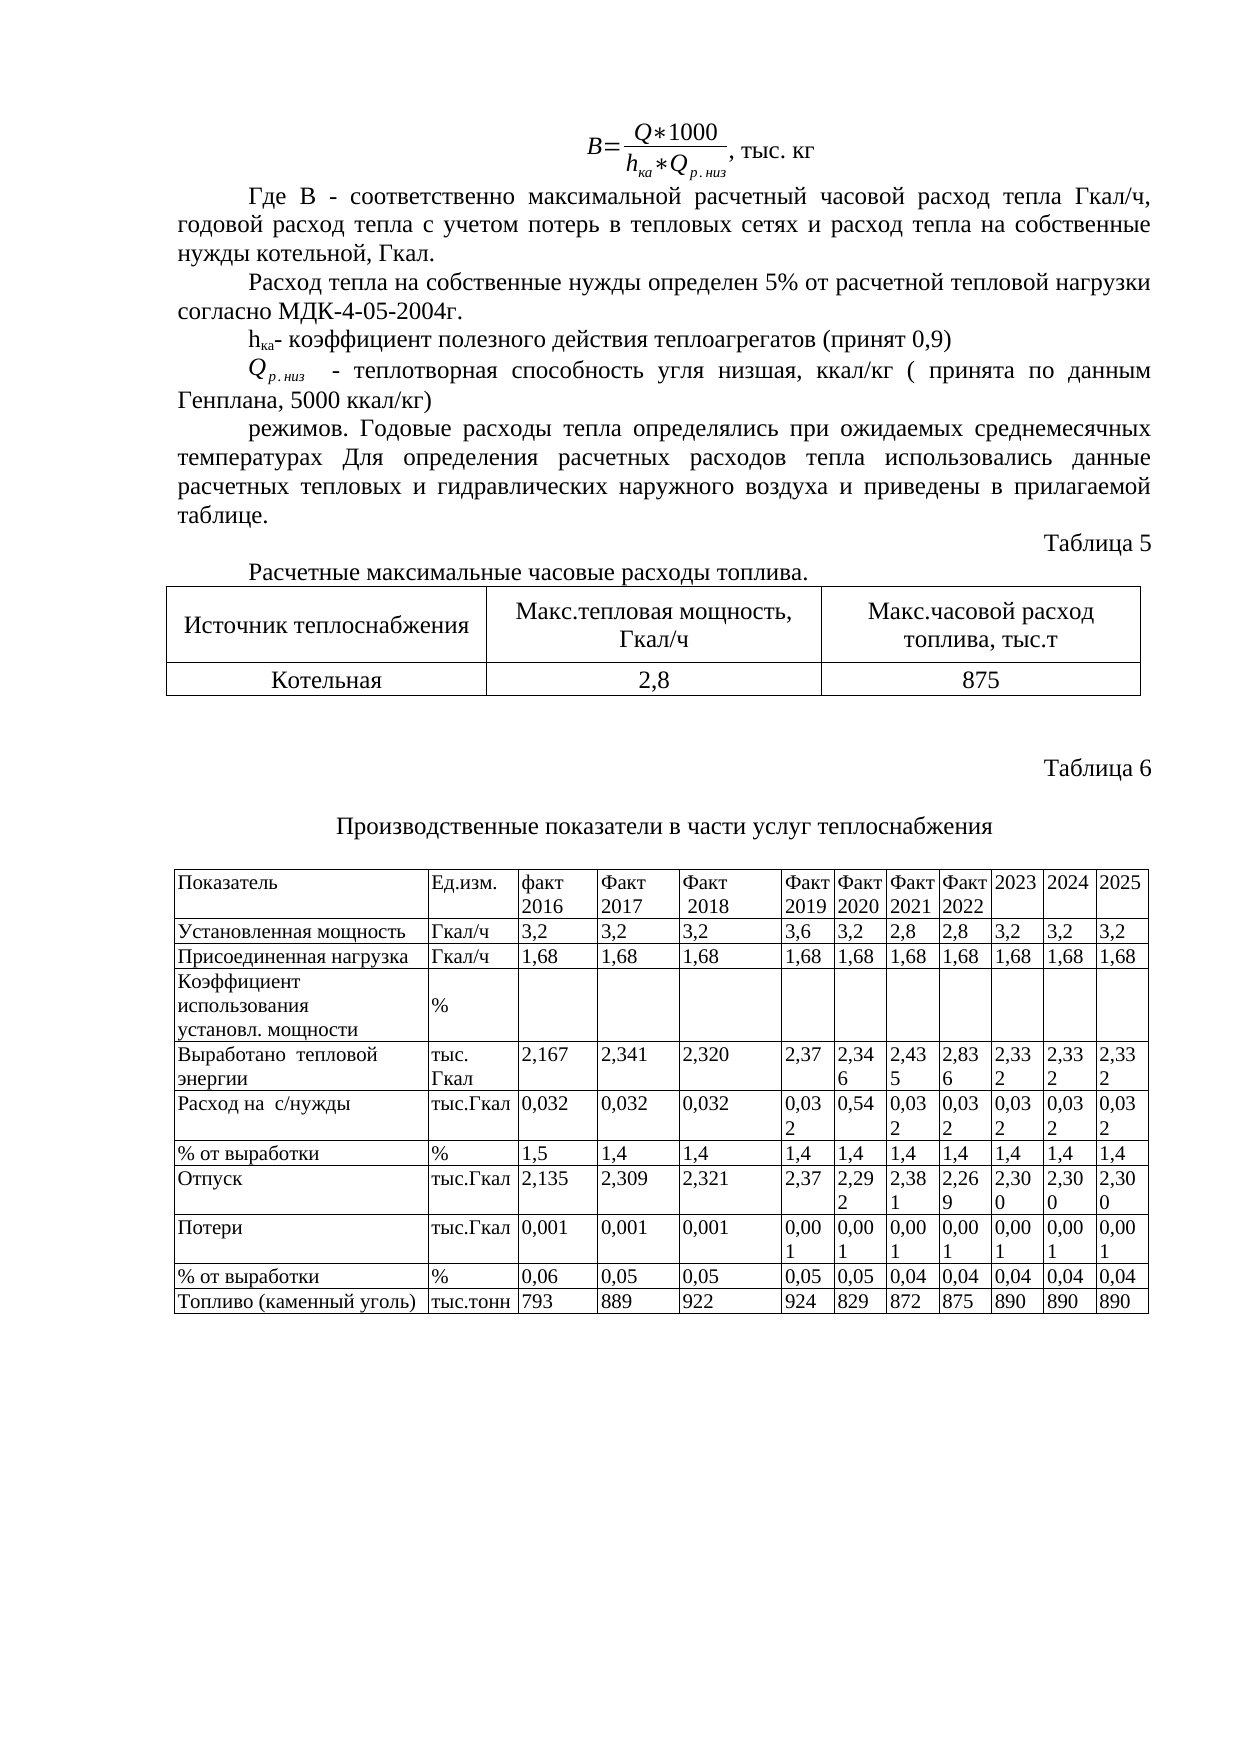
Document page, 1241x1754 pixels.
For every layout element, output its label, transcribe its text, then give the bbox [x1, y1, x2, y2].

table_cell 0,032 [887, 1091, 939, 1139]
table_cell [598, 969, 679, 1041]
table_cell 0,05 [835, 1264, 886, 1288]
table_cell [940, 969, 991, 1041]
table_cell 875 [940, 1289, 991, 1313]
text Таблица 5 [177, 528, 1152, 557]
table_cell 2,435 [887, 1042, 939, 1090]
table_cell 1,68 [887, 944, 939, 968]
table_cell тыс.тонн [429, 1289, 518, 1313]
table_cell 1,5 [519, 1141, 597, 1164]
table_cell Отпуск [175, 1166, 428, 1214]
table_cell 2,300 [1097, 1166, 1148, 1214]
table_cell 1,68 [835, 944, 886, 968]
table_cell Гкал/ч [429, 944, 518, 968]
table_cell 829 [835, 1289, 886, 1313]
table_cell 1,4 [1097, 1141, 1148, 1164]
table_cell 0,05 [680, 1264, 781, 1288]
table_cell тыс.Гкал [429, 1215, 518, 1263]
table_cell 2,332 [992, 1042, 1043, 1090]
table_header Факт 2022 [940, 870, 991, 918]
table_cell 0,032 [992, 1091, 1043, 1139]
table_cell 1,68 [680, 944, 781, 968]
table_cell 890 [992, 1289, 1043, 1313]
table_cell 0,032 [940, 1091, 991, 1139]
table_cell [1044, 969, 1096, 1041]
table_cell 889 [598, 1289, 679, 1313]
table_cell % [429, 1141, 518, 1164]
table_cell Расход на с/нужды [175, 1091, 428, 1139]
table_header 2023 [992, 870, 1043, 918]
table_cell 2,300 [992, 1166, 1043, 1214]
table_cell 0,001 [835, 1215, 886, 1263]
table_cell 0,04 [940, 1264, 991, 1288]
table_cell Потери [175, 1215, 428, 1263]
table_cell Коэффициент использования установл. мощности [175, 969, 428, 1041]
table_cell 0,001 [992, 1215, 1043, 1263]
table_header факт 2016 [519, 870, 597, 918]
table_cell 793 [519, 1289, 597, 1313]
table_cell 3,2 [680, 919, 781, 943]
table_cell 2,332 [1044, 1042, 1096, 1090]
table_cell 0,001 [1044, 1215, 1096, 1263]
table_cell 922 [680, 1289, 781, 1313]
table_cell Гкал/ч [429, 919, 518, 943]
table_cell % [429, 969, 518, 1041]
table_cell 0,032 [782, 1091, 834, 1139]
table_cell 0,032 [519, 1091, 597, 1139]
table_cell 0,04 [1044, 1264, 1096, 1288]
table_cell 2,346 [835, 1042, 886, 1090]
table_cell 3,2 [1044, 919, 1096, 943]
table_cell 2,381 [887, 1166, 939, 1214]
table_cell 0,032 [1097, 1091, 1148, 1139]
table_cell 3,2 [519, 919, 597, 943]
table_cell 2,292 [835, 1166, 886, 1214]
table_cell 0,001 [782, 1215, 834, 1263]
table_cell 0,05 [598, 1264, 679, 1288]
text - теплотворная способность угля низшая, ккал/кг ( принята по данным Генплана, 5000 ккал/кг) [177, 353, 1152, 413]
table_header 2024 [1044, 870, 1096, 918]
table_cell 3,6 [782, 919, 834, 943]
text Таблица 6 [177, 753, 1152, 782]
table_cell 2,321 [680, 1166, 781, 1214]
table_cell Топливо (каменный уголь) [175, 1289, 428, 1313]
table_cell [680, 969, 781, 1041]
table_header Факт 2021 [887, 870, 939, 918]
table_cell 1,4 [887, 1141, 939, 1164]
table_cell 0,001 [1097, 1215, 1148, 1263]
table_header Источник теплоснабжения [167, 587, 486, 662]
table_cell 2,320 [680, 1042, 781, 1090]
table_cell 0,04 [992, 1264, 1043, 1288]
table_cell 0,001 [940, 1215, 991, 1263]
table_cell 890 [1044, 1289, 1096, 1313]
table_cell 890 [1097, 1289, 1148, 1313]
table_cell 1,68 [598, 944, 679, 968]
table_cell Выработано тепловой энергии [175, 1042, 428, 1090]
table_cell 2,836 [940, 1042, 991, 1090]
table_cell тыс.Гкал [429, 1091, 518, 1139]
table_cell 2,167 [519, 1042, 597, 1090]
table_cell 2,332 [1097, 1042, 1148, 1090]
table_cell 0,06 [519, 1264, 597, 1288]
table_cell 0,54 [835, 1091, 886, 1139]
table_cell 3,2 [835, 919, 886, 943]
text Расчетные максимальные часовые расходы топлива. [177, 557, 1152, 586]
table_cell 0,04 [887, 1264, 939, 1288]
table_cell 924 [782, 1289, 834, 1313]
table_cell 2,300 [1044, 1166, 1096, 1214]
table_header Факт 2019 [782, 870, 834, 918]
table_cell 1,4 [940, 1141, 991, 1164]
table_cell 0,032 [1044, 1091, 1096, 1139]
table_header Ед.изм. [429, 870, 518, 918]
table_cell 1,68 [1097, 944, 1148, 968]
table_cell 3,2 [992, 919, 1043, 943]
table_header Факт 2017 [598, 870, 679, 918]
table_cell [992, 969, 1043, 1041]
table_cell [782, 969, 834, 1041]
table_cell 1,68 [992, 944, 1043, 968]
table_cell 1,4 [1044, 1141, 1096, 1164]
table_cell % [429, 1264, 518, 1288]
table_cell 1,4 [992, 1141, 1043, 1164]
table_header Макс.тепловая мощность, Гкал/ч [487, 587, 821, 662]
table_cell 875 [822, 663, 1140, 695]
table_header Макс.часовой расход топлива, тыс.т [822, 587, 1140, 662]
table_cell 1,68 [782, 944, 834, 968]
table_cell тыс.Гкал [429, 1166, 518, 1214]
text hка- коэффициент полезного действия теплоагрегатов (принят 0,9) [177, 324, 1152, 353]
table_cell Присоединенная нагрузка [175, 944, 428, 968]
table_cell Котельная [167, 663, 486, 695]
table_cell 1,68 [519, 944, 597, 968]
table_cell 2,37 [782, 1166, 834, 1214]
table_cell 1,4 [598, 1141, 679, 1164]
text режимов. Годовые расходы тепла определялись при ожидаемых среднемесячных температурах Для определения расчетных расходов тепла использовались данные расчетных тепловых и гидравлических наружного воздуха и приведены в прилагаемой таблице. [177, 413, 1152, 528]
table_header Факт 2018 [680, 870, 781, 918]
table_cell 2,309 [598, 1166, 679, 1214]
table_cell 2,37 [782, 1042, 834, 1090]
table_header Показатель [175, 870, 428, 918]
table_cell 3,2 [598, 919, 679, 943]
table_cell 3,2 [1097, 919, 1148, 943]
table_cell 0,001 [598, 1215, 679, 1263]
table_cell 1,4 [782, 1141, 834, 1164]
table_cell 0,04 [1097, 1264, 1148, 1288]
table_cell тыс. Гкал [429, 1042, 518, 1090]
table_cell [519, 969, 597, 1041]
text , тыс. кг [177, 118, 1152, 181]
table_cell 1,68 [940, 944, 991, 968]
table_cell 2,341 [598, 1042, 679, 1090]
table_cell 0,001 [887, 1215, 939, 1263]
table_cell 2,135 [519, 1166, 597, 1214]
table_cell 1,68 [1044, 944, 1096, 968]
table_cell Установленная мощность [175, 919, 428, 943]
table_cell 2,8 [487, 663, 821, 695]
table_cell 2,269 [940, 1166, 991, 1214]
table_cell 2,8 [940, 919, 991, 943]
text Производственные показатели в части услуг теплоснабжения [177, 811, 1152, 840]
table_cell 2,8 [887, 919, 939, 943]
table_cell 1,4 [680, 1141, 781, 1164]
table_cell 0,001 [680, 1215, 781, 1263]
table_cell [1097, 969, 1148, 1041]
table_cell 1,4 [835, 1141, 886, 1164]
table_header Факт 2020 [835, 870, 886, 918]
table_cell 0,032 [680, 1091, 781, 1139]
table_cell % от выработки [175, 1141, 428, 1164]
table_cell % от выработки [175, 1264, 428, 1288]
table_cell 0,032 [598, 1091, 679, 1139]
table_cell [887, 969, 939, 1041]
table_cell [835, 969, 886, 1041]
table_cell 0,001 [519, 1215, 597, 1263]
text Расход тепла на собственные нужды определен 5% от расчетной тепловой нагрузки согласно МДК-4-05-2004г. [177, 267, 1152, 324]
table_cell 872 [887, 1289, 939, 1313]
table_header 2025 [1097, 870, 1148, 918]
table_cell 0,05 [782, 1264, 834, 1288]
text Где В - соответственно максимальной расчетный часовой расход тепла Гкал/ч, годовой расход тепла с учетом потерь в тепловых сетях и расход тепла на собственные нужды котельной, Гкал. [177, 181, 1152, 267]
